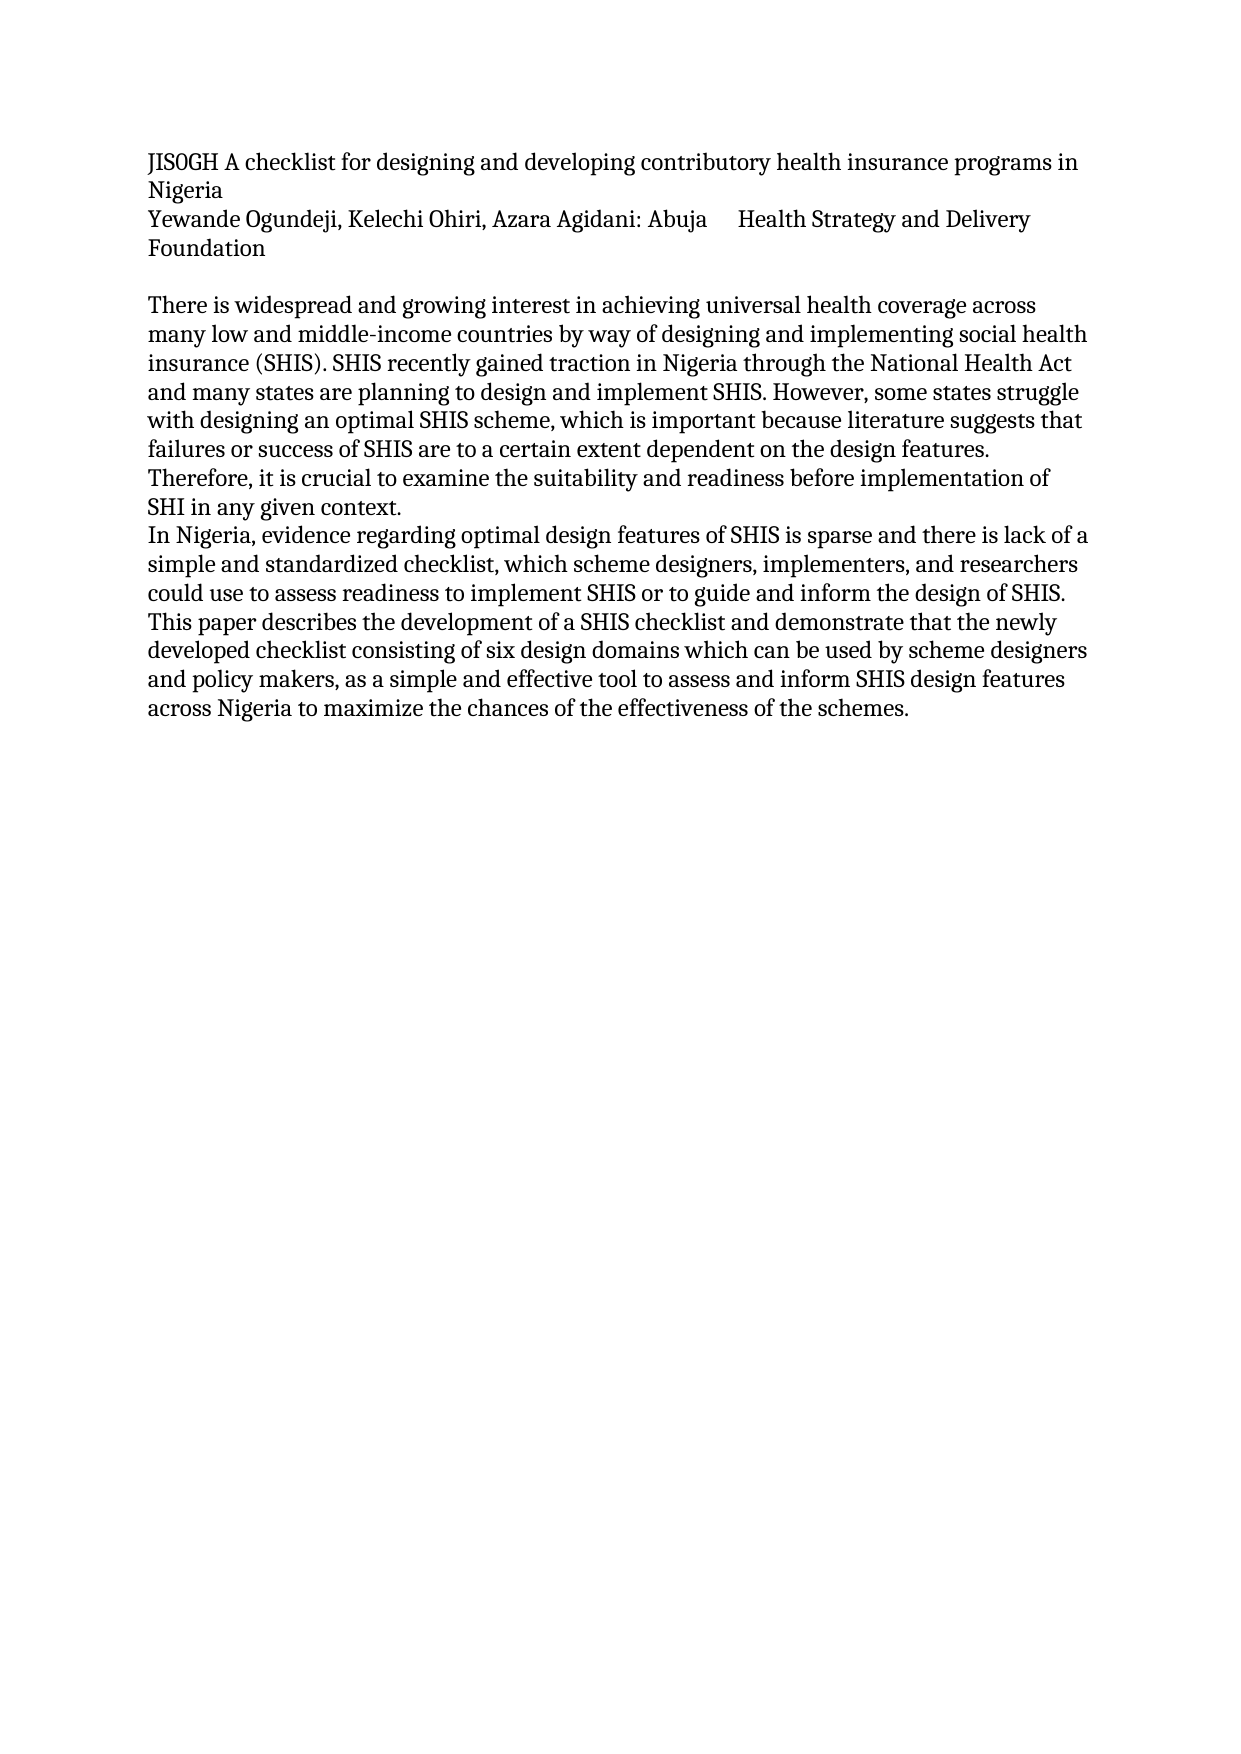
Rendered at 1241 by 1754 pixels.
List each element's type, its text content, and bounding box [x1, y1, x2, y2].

text In Nigeria, evidence regarding optimal design features of SHIS is sparse and there is lack of a simple and standardized checklist, which scheme designers, implementers, and researchers could use to assess readiness to implement SHIS or to guide and inform the design of SHIS. [148, 521, 1092, 608]
text There is widespread and growing interest in achieving universal health coverage across many low and middle-income countries by way of designing and implementing social health insurance (SHIS). SHIS recently gained traction in Nigeria through the National Health Act and many states are planning to design and implement SHIS. However, some states struggle with designing an optimal SHIS scheme, which is important because literature suggests that failures or success of SHIS are to a certain extent dependent on the design features. Therefore, it is crucial to examine the suitability and readiness before implementation of SHI in any given context. [148, 291, 1092, 521]
text Yewande Ogundeji, Kelechi Ohiri, Azara Agidani: Abuja Health Strategy and Delivery Foundation [148, 205, 1092, 263]
text This paper describes the development of a SHIS checklist and demonstrate that the newly developed checklist consisting of six design domains which can be used by scheme designers and policy makers, as a simple and effective tool to assess and inform SHIS design features across Nigeria to maximize the chances of the effectiveness of the schemes. [148, 608, 1092, 723]
text JIS0GH A checklist for designing and developing contributory health insurance programs in Nigeria [148, 148, 1092, 205]
